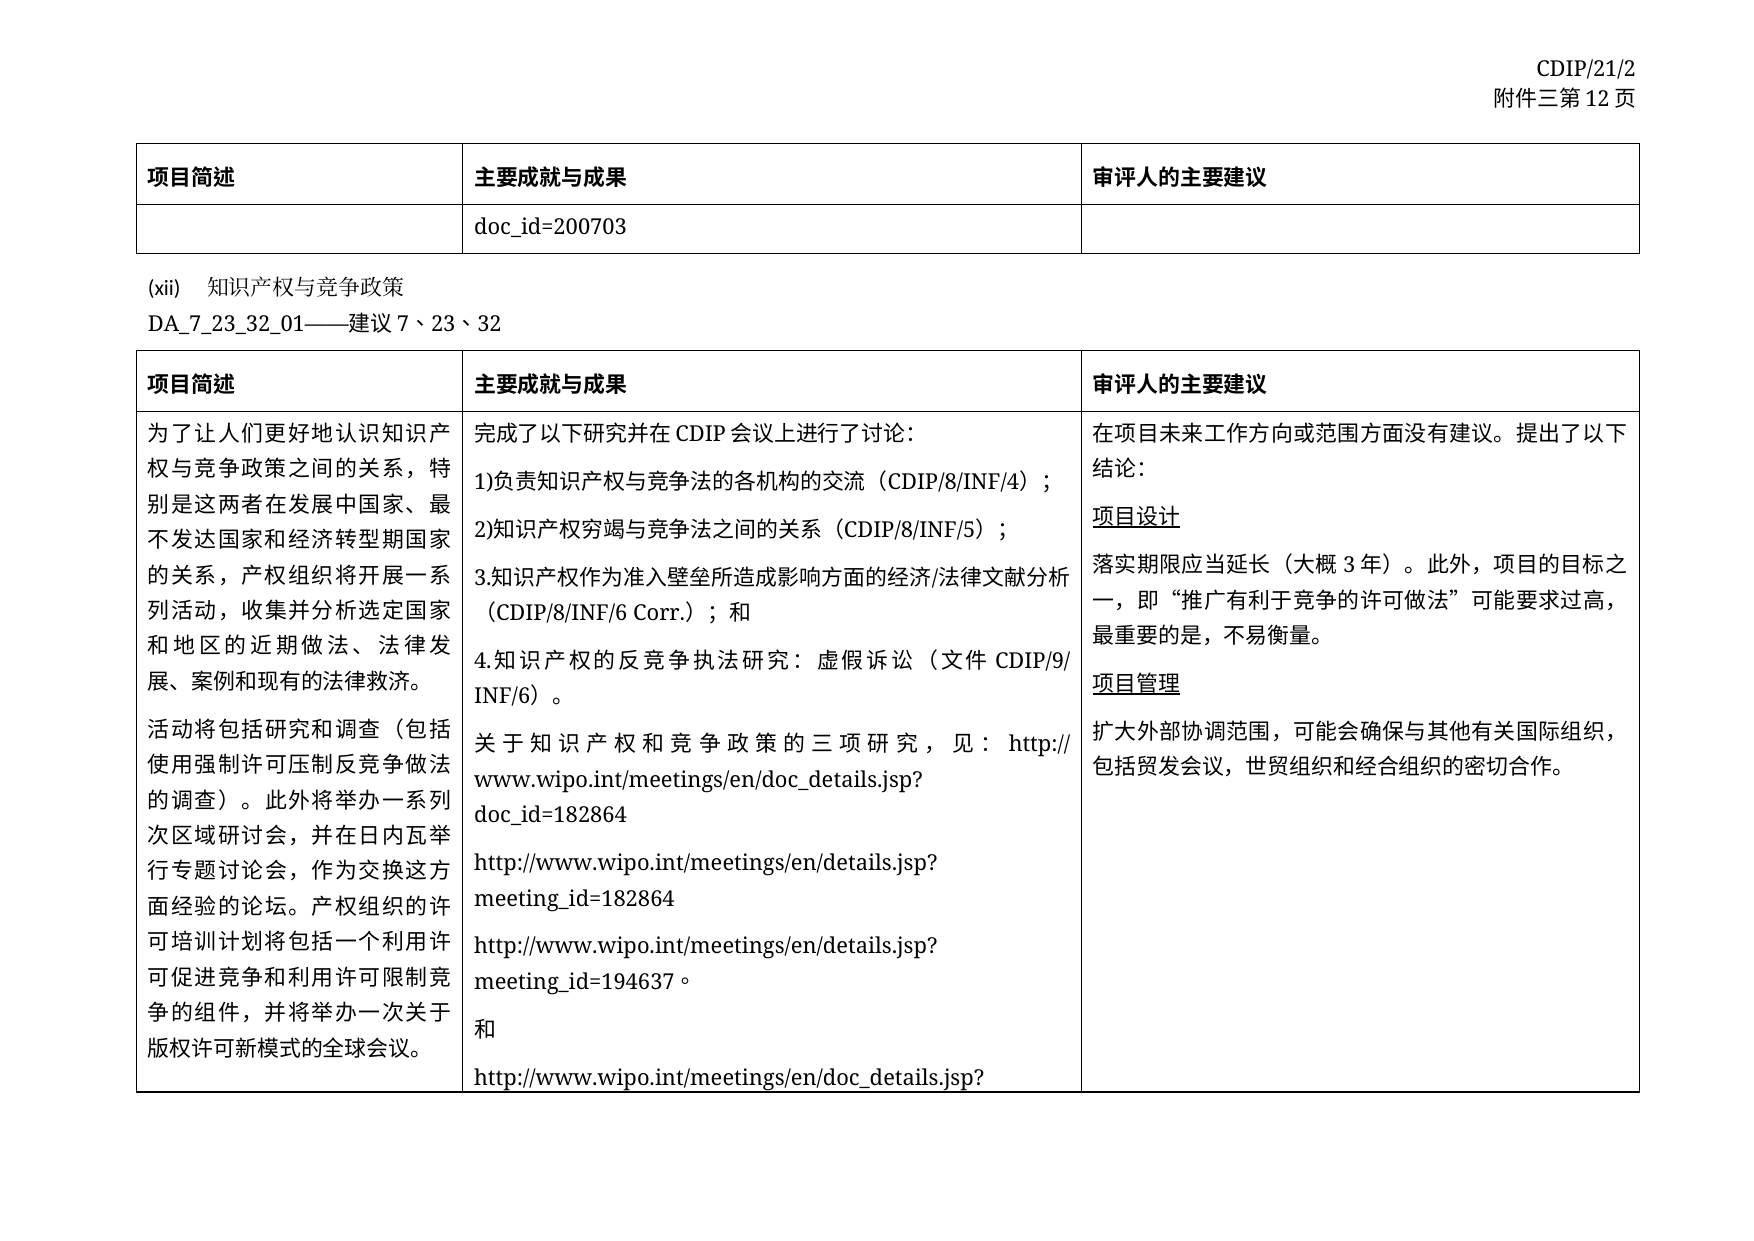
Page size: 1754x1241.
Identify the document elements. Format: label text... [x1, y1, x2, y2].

table_header 主要成就与成果 [463, 144, 1081, 204]
table_header 审评人的主要建议 [1082, 144, 1639, 204]
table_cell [463, 412, 1081, 1091]
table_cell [137, 412, 462, 1091]
table_header 项目简述 [137, 144, 462, 204]
table_header 审评人的主要建议 [1082, 351, 1639, 411]
text DA_7_23_32_01——建议7、23、32 [148, 302, 1636, 337]
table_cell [463, 205, 1081, 253]
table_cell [1082, 205, 1639, 253]
list 知识产权与竞争政策 [148, 266, 1636, 302]
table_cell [1082, 412, 1639, 1091]
table_header 项目简述 [137, 351, 462, 411]
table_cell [137, 205, 462, 253]
table_header 主要成就与成果 [463, 351, 1081, 411]
